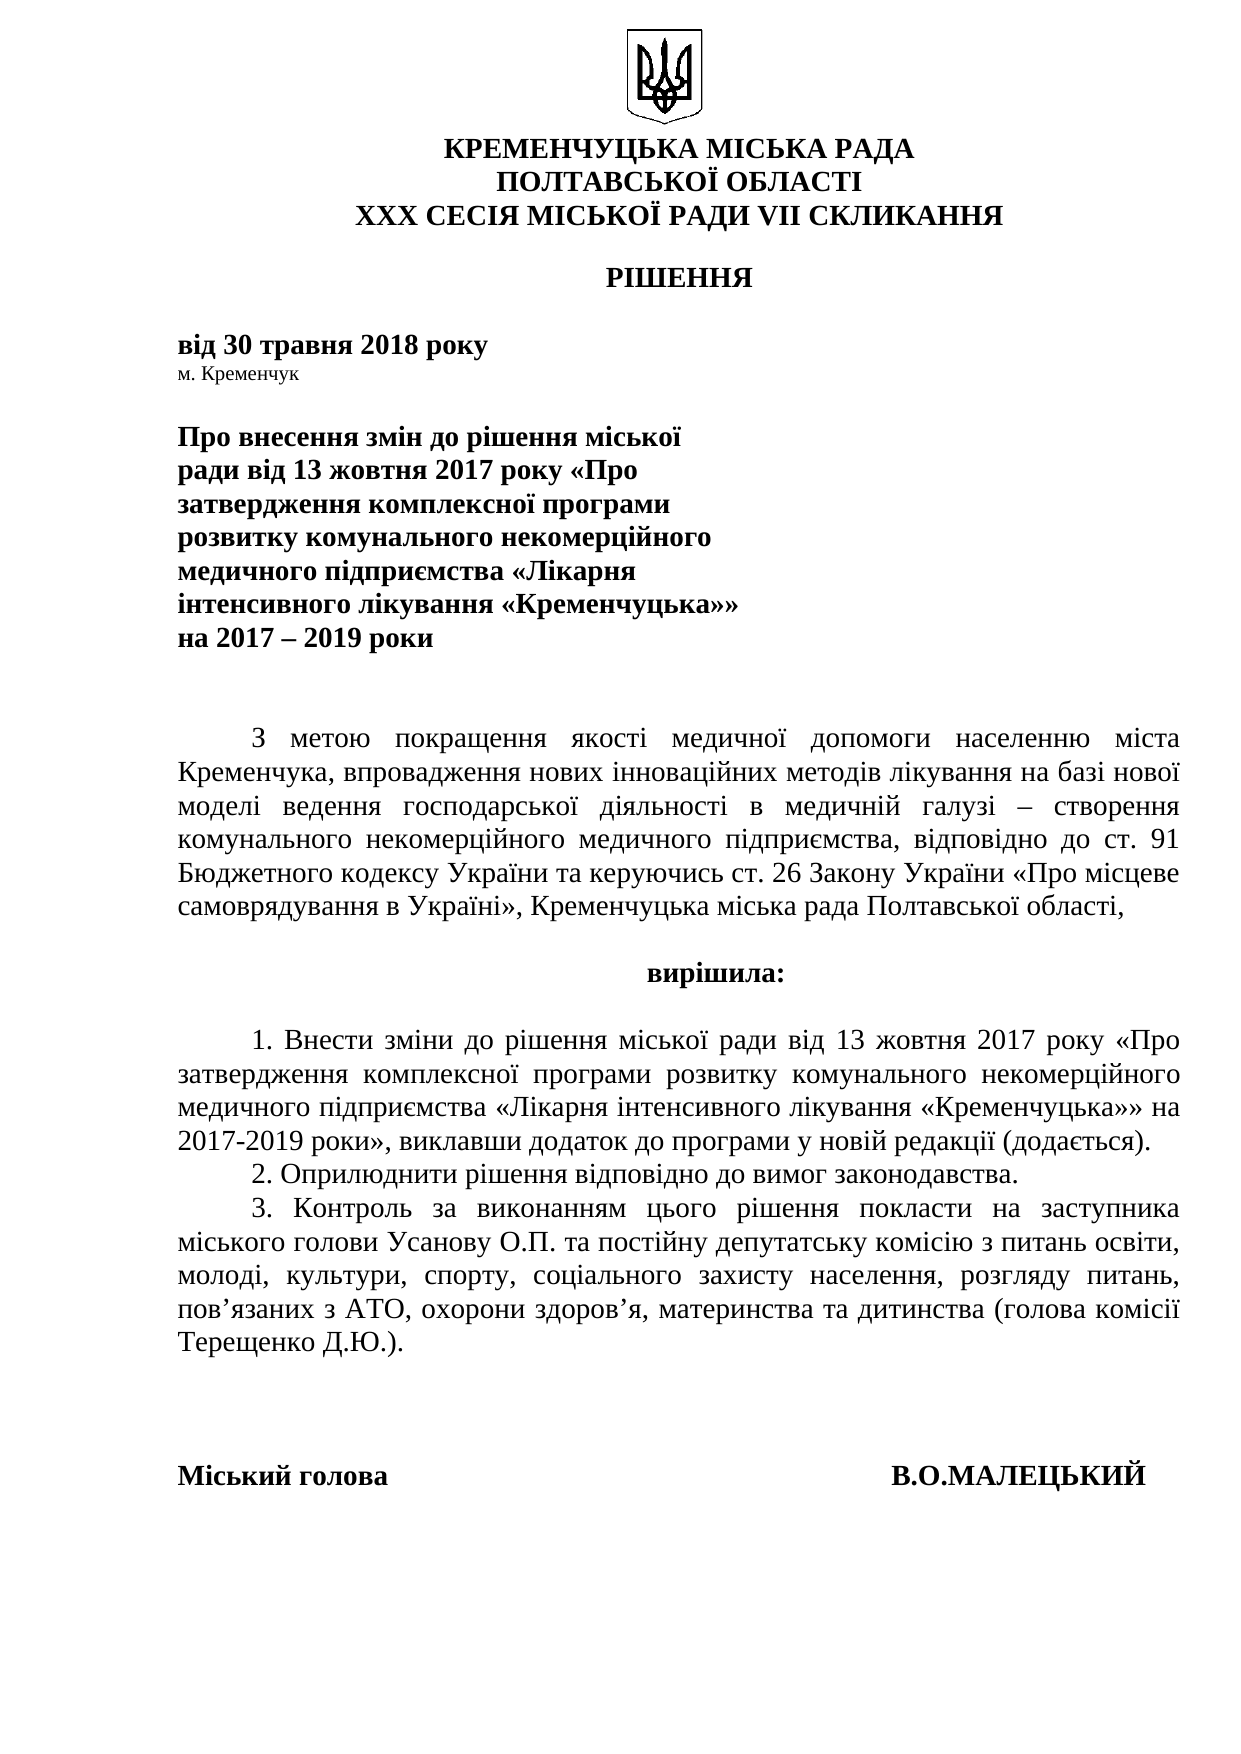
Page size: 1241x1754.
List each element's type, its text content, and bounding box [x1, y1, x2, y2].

text медичного підприємства «Лікарня [177, 553, 1181, 586]
picture [627, 29, 703, 125]
text 2. Оприлюднити рішення відповідно до вимог законодавства. [177, 1157, 1181, 1190]
text 3. Контроль за виконанням цього рішення покласти на заступника міського голови Усанову О.П. та постійну депутатську комісію з питань освіти, молоді, культури, спорту, соціального захисту населення, розгляду питань, пов’язаних з АТО, охорони здоров’я, материнства та дитинства (голова комісії Терещенко Д.Ю.). [177, 1190, 1181, 1358]
text вирішила: [177, 955, 1181, 989]
text ради від 13 жовтня 2017 року «Про [177, 452, 1181, 486]
text Міський голова В.О.МАЛЕЦЬКИЙ [177, 1458, 1181, 1492]
text інтенсивного лікування «Кременчуцька»» [177, 586, 1181, 620]
text ПОЛТАВСЬКОЇ ОБЛАСТІ [177, 164, 1181, 198]
text КРЕМЕНЧУЦЬКА МІСЬКА РАДА [177, 131, 1181, 164]
text 1. Внести зміни до рішення міської ради від 13 жовтня 2017 року «Про затвердження комплексної програми розвитку комунального некомерційного медичного підприємства «Лікарня інтенсивного лікування «Кременчуцька»» на 2017-2019 роки», виклавши додаток до програми у новій редакції (додається). [177, 1022, 1181, 1157]
text Про внесення змін до рішення міської [177, 419, 1181, 452]
text від 30 травня 2018 року [177, 327, 1181, 361]
text РІШЕННЯ [177, 260, 1181, 294]
text м. Кременчук [177, 361, 1181, 385]
text XXX СЕСІЯ МІСЬКОЇ РАДИ VIІ CКЛИКАННЯ [177, 198, 1181, 232]
text затвердження комплексної програми [177, 486, 1181, 519]
text З метою покращення якості медичної допомоги населенню міста Кременчука, впровадження нових інноваційних методів лікування на базі нової моделі ведення господарської діяльності в медичній галузі – створення комунального некомерційного медичного підприємства, відповідно до ст. 91 Бюджетного кодексу України та керуючись ст. 26 Закону України «Про місцеве самоврядування в Україні», Кременчуцька міська рада Полтавської області, [177, 721, 1181, 922]
text на 2017 – 2019 роки [177, 620, 1181, 653]
text розвитку комунального некомерційного [177, 519, 1181, 553]
